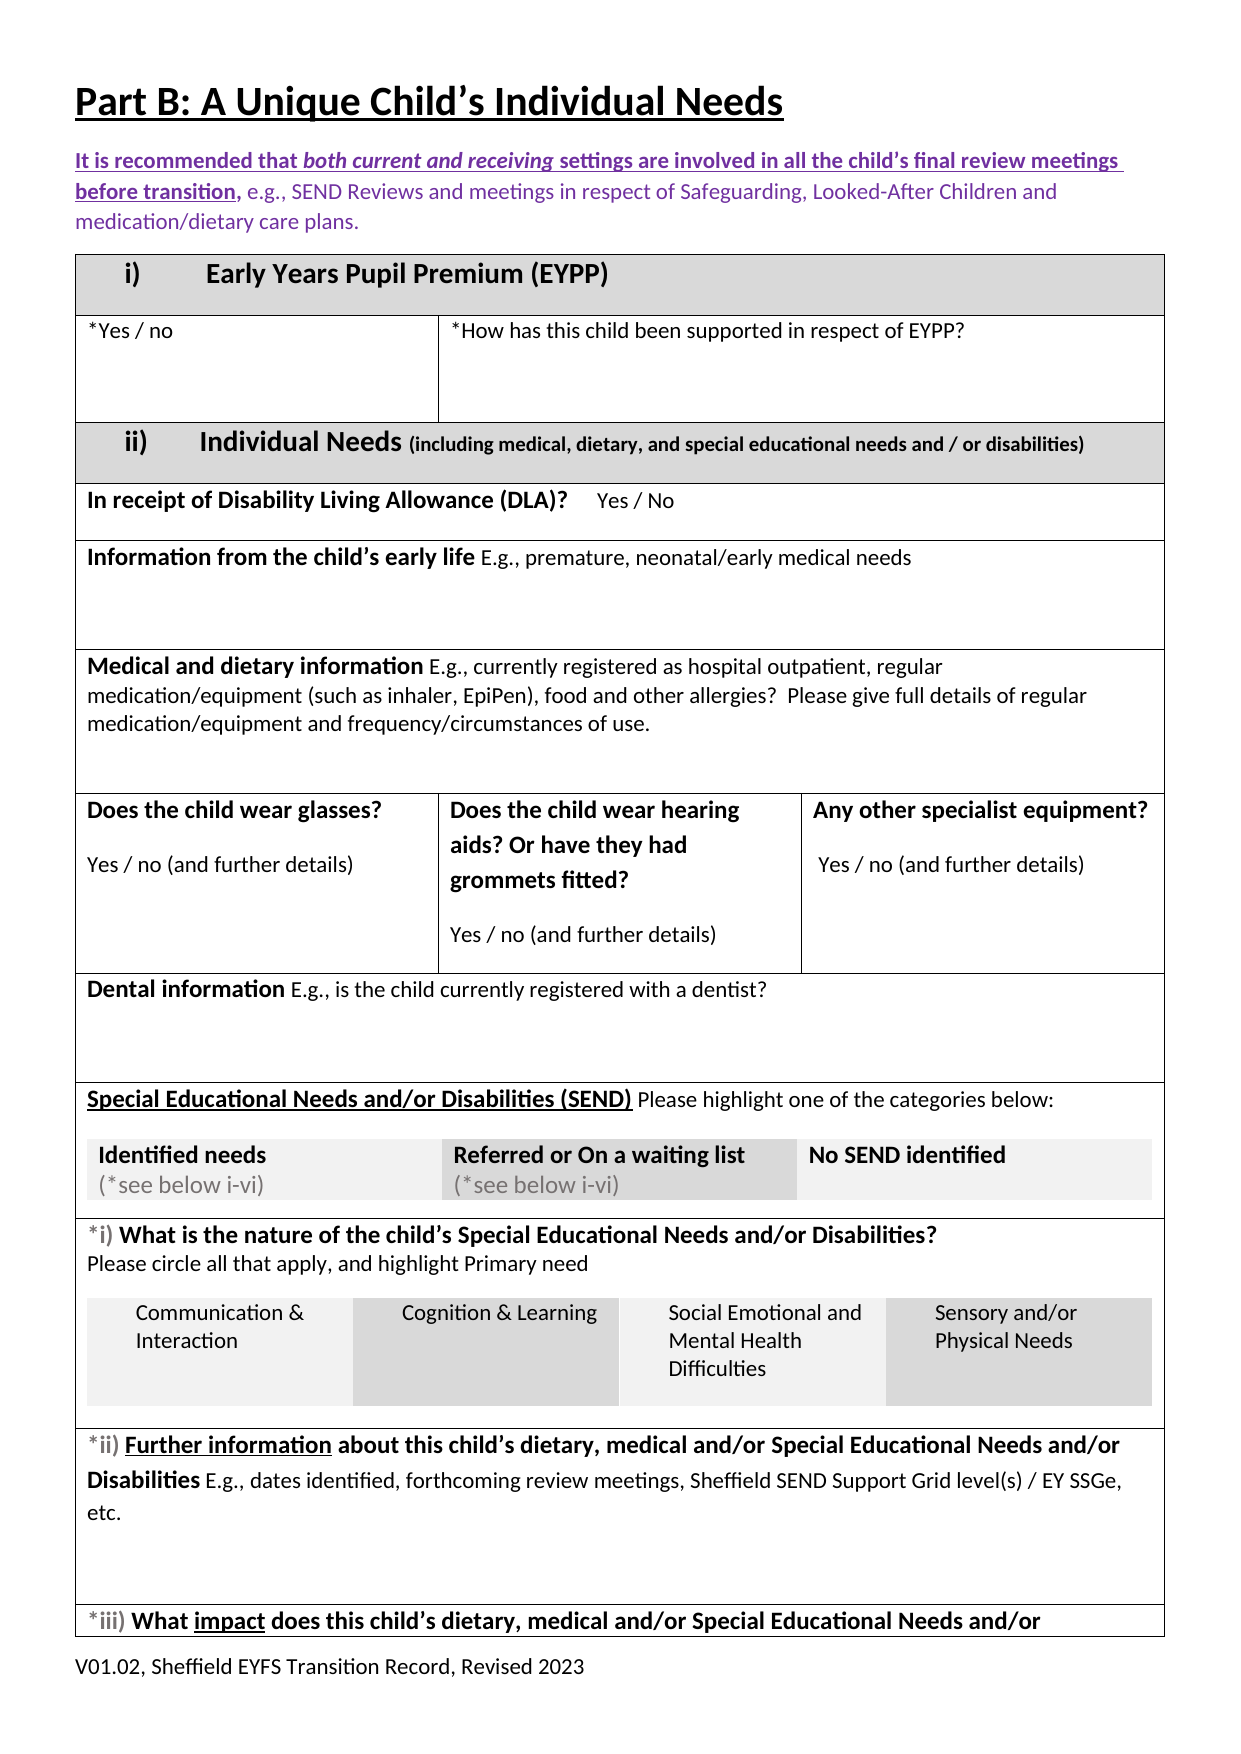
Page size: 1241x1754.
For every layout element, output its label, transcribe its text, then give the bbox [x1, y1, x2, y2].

table_cell Information from the child’s early life E.g., premature, neonatal/early medical needs [76, 541, 1164, 649]
table_cell Dental information E.g., is the child currently registered with a dentist? [76, 974, 1164, 1082]
table_cell *Yes / no [76, 316, 438, 422]
table_cell *How has this child been supported in respect of EYPP? [439, 316, 1164, 422]
table_cell Individual Needs (including medical, dietary, and special educational needs and / or disabilities) [76, 423, 1164, 483]
table_cell *i) What is the nature of the child’s Special Educational Needs and/or Disabilities? Please circle all that apply, and highlight Primary need [76, 1219, 1164, 1428]
table_cell In receipt of Disability Living Allowance (DLA)? Yes / No [76, 484, 1164, 539]
table_cell *ii) Further information about this child’s dietary, medical and/or Special Educational Needs and/or Disabilities E.g., dates identified, forthcoming review meetings, Sheffield SEND Support Grid level(s) / EY SSGe, etc. [76, 1429, 1164, 1604]
table_header Early Years Pupil Premium (EYPP) [76, 255, 1164, 315]
table_cell Does the child wear glasses? Yes / no (and further details) [76, 794, 438, 972]
table_cell Any other specialist equipment? Yes / no (and further details) [802, 794, 1164, 972]
text It is recommended that both current and receiving settings are involved in all the child’s final review meetings before transition, e.g., SEND Reviews and meetings in respect of Safeguarding, Looked-After Children and medication/dietary care plans. [75, 147, 1165, 235]
table_cell Does the child wear hearing aids? Or have they had grommets fitted? Yes / no (and further details) [439, 794, 801, 972]
table_cell Medical and dietary information E.g., currently registered as hospital outpatient, regular medication/equipment (such as inhaler, EpiPen), food and other allergies? Please give full details of regular medication/equipment and frequency/circumstances of use. [76, 650, 1164, 793]
table_cell Special Educational Needs and/or Disabilities (SEND) Please highlight one of the categories below: [76, 1083, 1164, 1218]
text Part B: A Unique Child’s Individual Needs [75, 75, 1165, 126]
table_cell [76, 1605, 1164, 1636]
